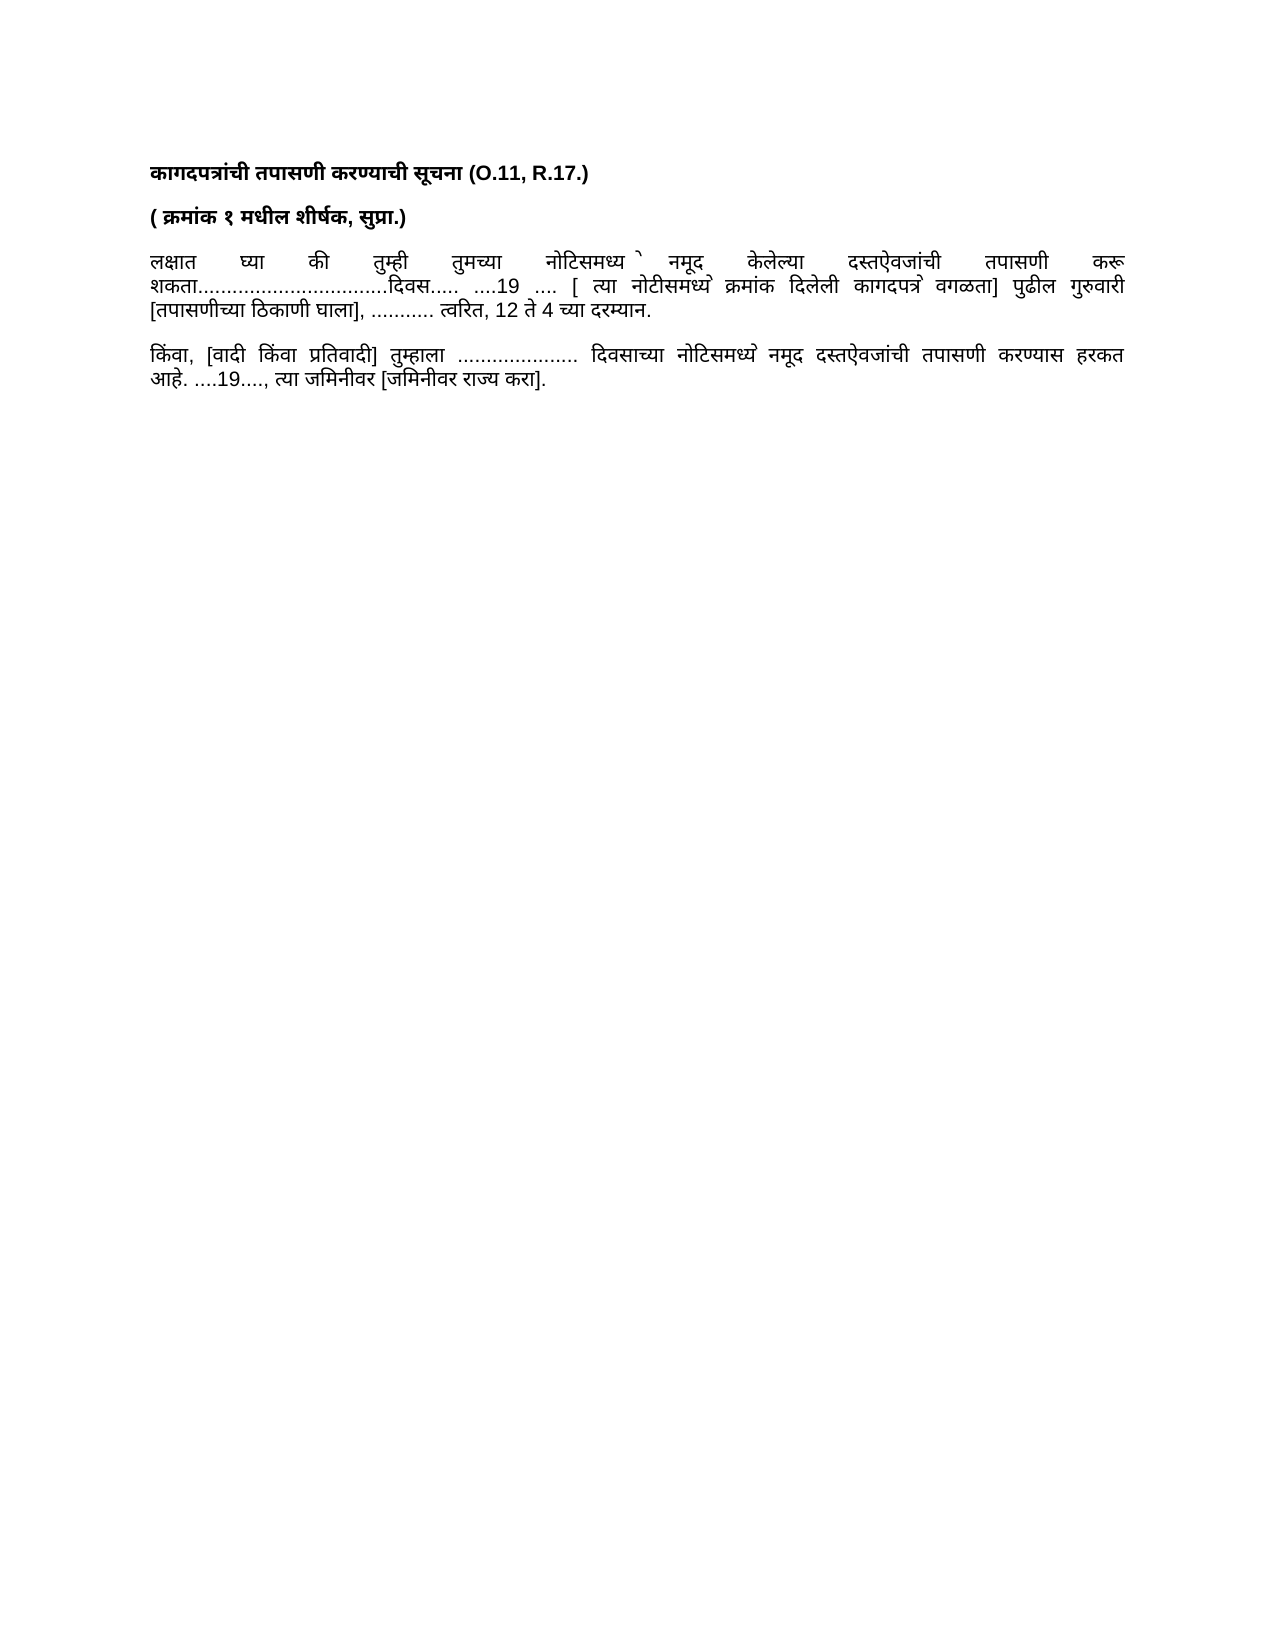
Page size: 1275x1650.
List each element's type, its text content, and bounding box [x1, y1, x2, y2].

text किंवा, [वादी किंवा प्रतिवादी] तुम्‍हाला ..................... दिवसाच्‍या नोटिसमध्‍ये नमूद दस्तऐवजांची तपासणी करण्‍यास हरकत आहे. ....19...., त्या जमिनीवर [जमिनीवर राज्य करा]. [150, 343, 1125, 391]
text कागदपत्रांची तपासणी करण्याची सूचना (O.11, R.17.) [150, 160, 1125, 184]
text ( क्रमांक १ मधील शीर्षक, सुप्रा.) [150, 205, 1125, 229]
text लक्षात घ्या की तुम्ही तुमच्या नोटिसमध्ये नमूद केलेल्या दस्तऐवजांची तपासणी करू शकता.................................दिवस..... ....19 .... [ त्या नोटीसमध्ये क्रमांक दिलेली कागदपत्रे वगळता] पुढील गुरुवारी [तपासणीच्या ठिकाणी घाला], ........... त्वरित, 12 ते 4 च्या दरम्यान. [150, 250, 1125, 322]
